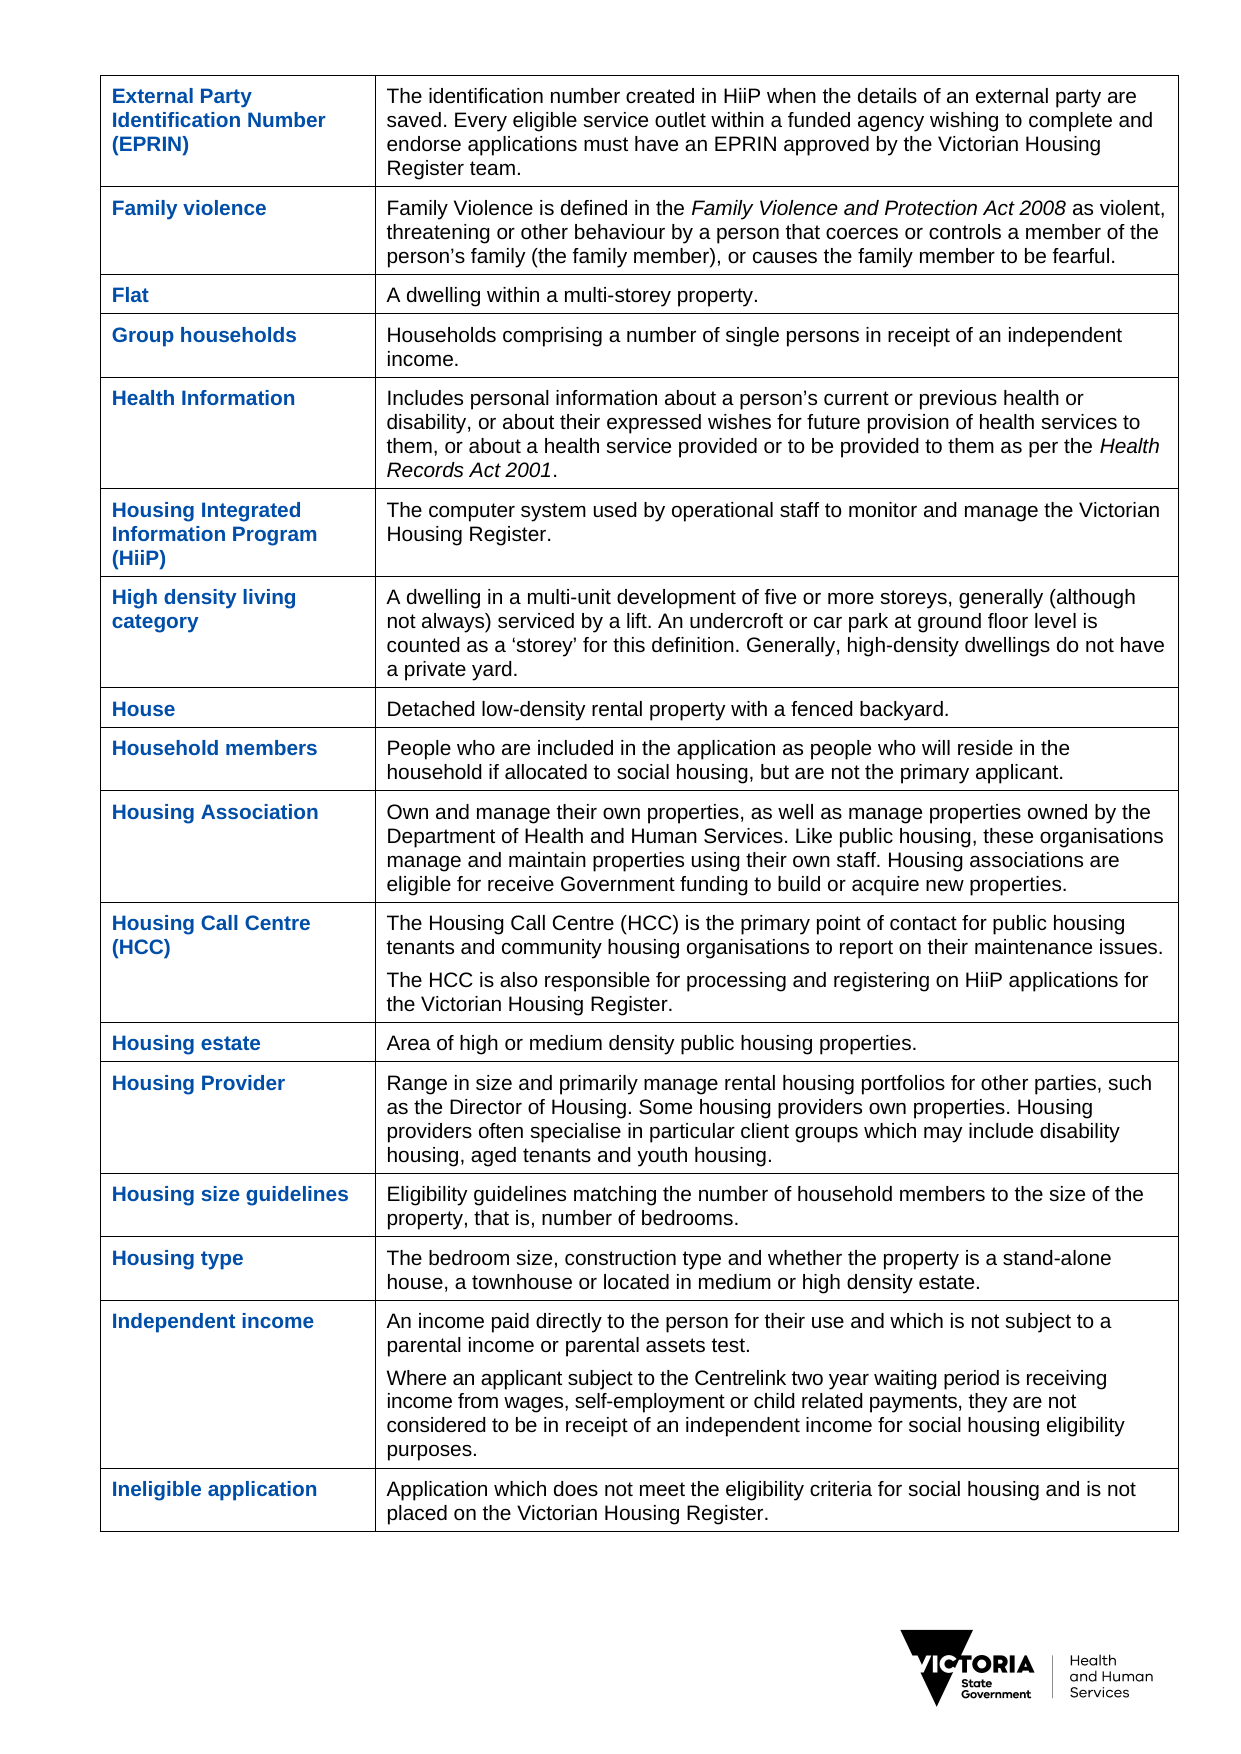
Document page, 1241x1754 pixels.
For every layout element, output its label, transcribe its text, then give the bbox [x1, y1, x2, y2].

table_cell A dwelling in a multi-unit development of five or more storeys, generally (although not always) serviced by a lift. An undercroft or car park at ground floor level is counted as a ‘storey’ for this definition. Generally, high-density dwellings do not have a private yard. [376, 577, 1178, 687]
table_cell Detached low-density rental property with a fenced backyard. [376, 688, 1178, 727]
picture [0, 1624, 1241, 1754]
table_cell Group households [101, 314, 375, 377]
table_cell Housing size guidelines [101, 1174, 375, 1236]
table_cell Application which does not meet the eligibility criteria for social housing and is not placed on the Victorian Housing Register. [376, 1469, 1178, 1531]
table_cell House [101, 688, 375, 727]
table_cell Own and manage their own properties, as well as manage properties owned by the Department of Health and Human Services. Like public housing, these organisations manage and maintain properties using their own staff. Housing associations are eligible for receive Government funding to build or acquire new properties. [376, 791, 1178, 902]
table_cell Housing estate [101, 1023, 375, 1061]
table_cell Includes personal information about a person’s current or previous health or disability, or about their expressed wishes for future provision of health services to them, or about a health service provided or to be provided to them as per the Health Records Act 2001. [376, 378, 1178, 488]
table_cell High density living category [101, 577, 375, 687]
table_cell Independent income [101, 1301, 375, 1467]
table_cell The Housing Call Centre (HCC) is the primary point of contact for public housing tenants and community housing organisations to report on their maintenance issues. The HCC is also responsible for processing and registering on HiiP applications for the Victorian Housing Register. [376, 903, 1178, 1022]
table_cell The bedroom size, construction type and whether the property is a stand-alone house, a townhouse or located in medium or high density estate. [376, 1237, 1178, 1300]
table_cell Health Information [101, 378, 375, 488]
table_cell A dwelling within a multi-storey property. [376, 275, 1178, 313]
table_cell Housing Call Centre (HCC) [101, 903, 375, 1022]
table_cell Flat [101, 275, 375, 313]
table_cell Family violence [101, 187, 375, 274]
table_cell Range in size and primarily manage rental housing portfolios for other parties, such as the Director of Housing. Some housing providers own properties. Housing providers often specialise in particular client groups which may include disability housing, aged tenants and youth housing. [376, 1062, 1178, 1173]
table_cell Housing Integrated Information Program (HiiP) [101, 489, 375, 576]
table_cell Eligibility guidelines matching the number of household members to the size of the property, that is, number of bedrooms. [376, 1174, 1178, 1236]
table_cell Family Violence is defined in the Family Violence and Protection Act 2008 as violent, threatening or other behaviour by a person that coerces or controls a member of the person’s family (the family member), or causes the family member to be fearful. [376, 187, 1178, 274]
table_cell An income paid directly to the person for their use and which is not subject to a parental income or parental assets test. Where an applicant subject to the Centrelink two year waiting period is receiving income from wages, self-employment or child related payments, they are not considered to be in receipt of an independent income for social housing eligibility purposes. [376, 1301, 1178, 1467]
table_cell Housing Association [101, 791, 375, 902]
table_cell People who are included in the application as people who will reside in the household if allocated to social housing, but are not the primary applicant. [376, 728, 1178, 790]
table_cell The identification number created in HiiP when the details of an external party are saved. Every eligible service outlet within a funded agency wishing to complete and endorse applications must have an EPRIN approved by the Victorian Housing Register team. [376, 76, 1178, 186]
table_cell Housing type [101, 1237, 375, 1300]
table_cell Household members [101, 728, 375, 790]
table_cell External Party Identification Number (EPRIN) [101, 76, 375, 186]
table_cell Area of high or medium density public housing properties. [376, 1023, 1178, 1061]
table_cell Households comprising a number of single persons in receipt of an independent income. [376, 314, 1178, 377]
table_cell Ineligible application [101, 1469, 375, 1531]
table_cell The computer system used by operational staff to monitor and manage the Victorian Housing Register. [376, 489, 1178, 576]
table_cell Housing Provider [101, 1062, 375, 1173]
